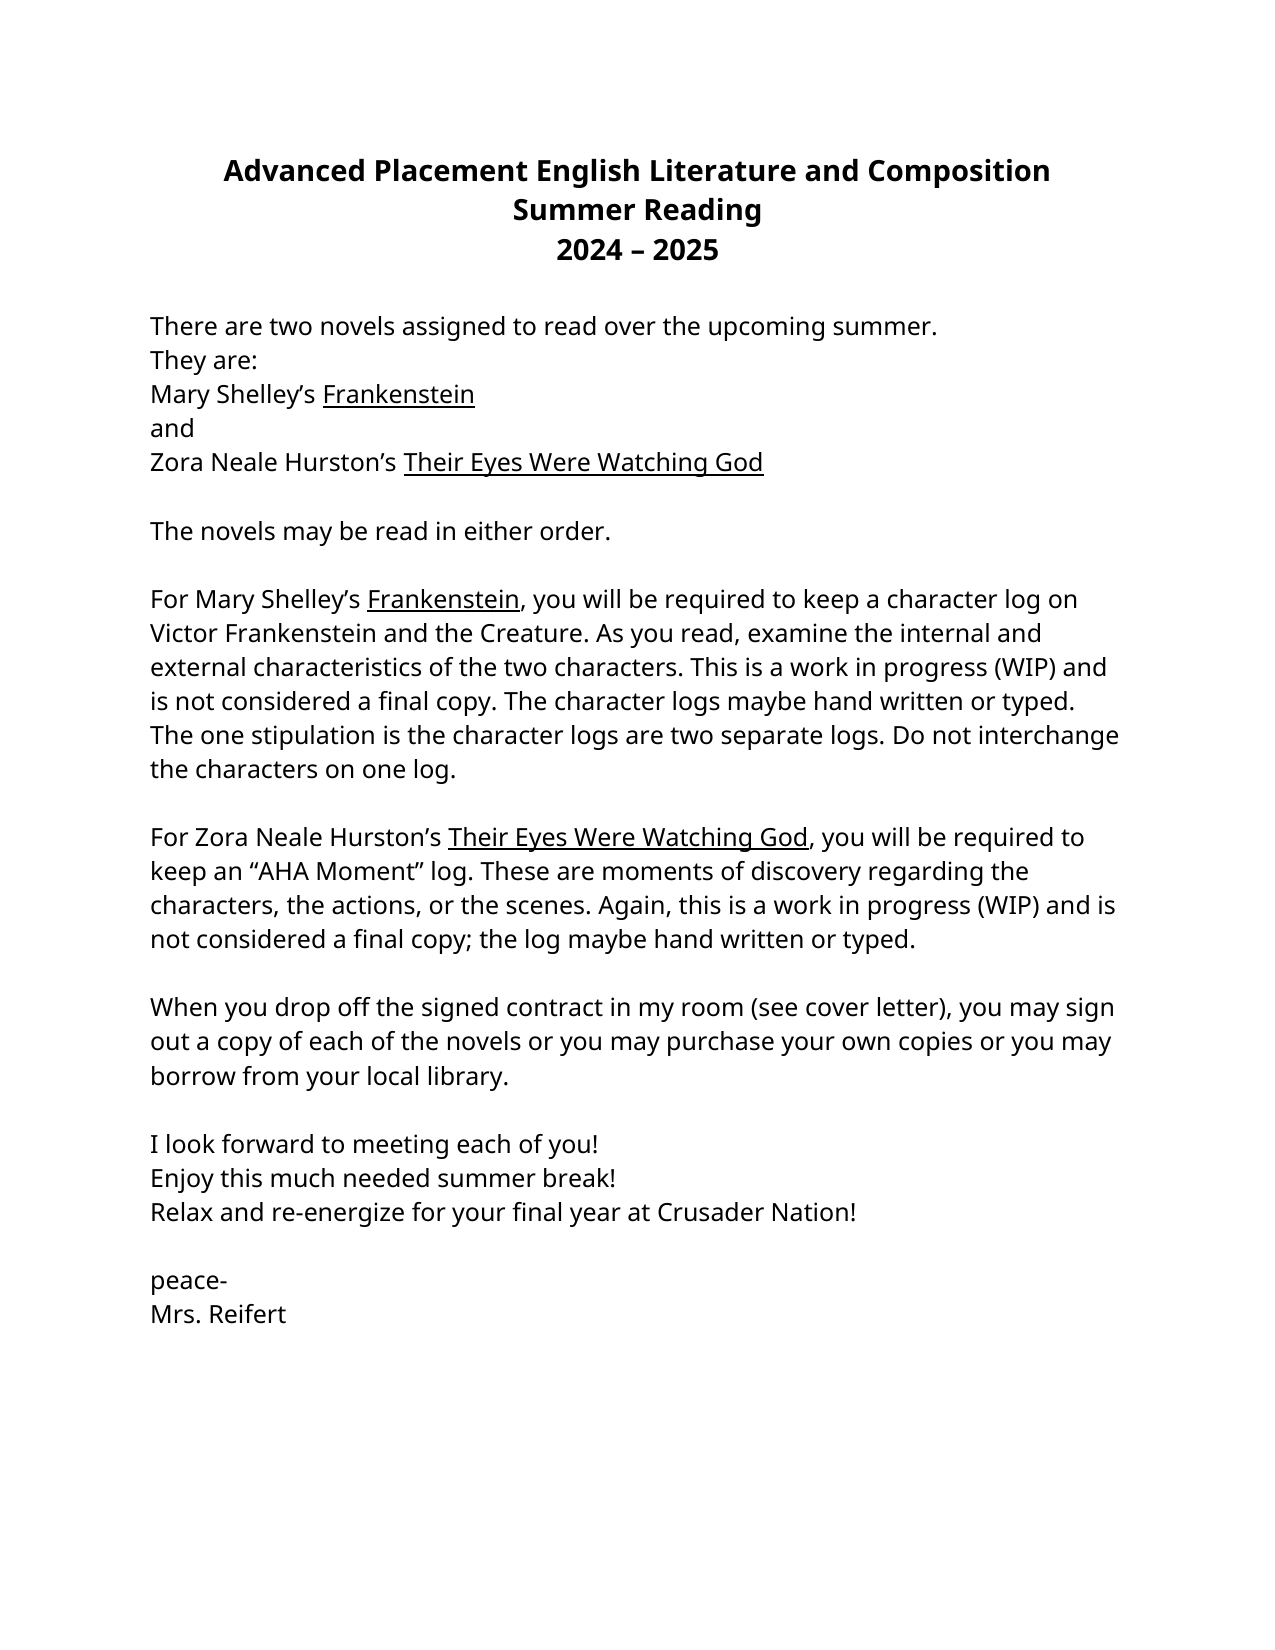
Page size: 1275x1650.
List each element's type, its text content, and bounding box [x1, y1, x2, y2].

text Mary Shelley’s Frankenstein [150, 377, 1125, 411]
text They are: [150, 343, 1125, 377]
text I look forward to meeting each of you! [150, 1126, 1125, 1160]
text Summer Reading [150, 190, 1125, 229]
text Advanced Placement English Literature and Composition [150, 150, 1125, 190]
text Zora Neale Hurston’s Their Eyes Were Watching God [150, 445, 1125, 479]
text There are two novels assigned to read over the upcoming summer. [150, 309, 1125, 343]
text Relax and re-energize for your final year at Crusader Nation! [150, 1194, 1125, 1228]
text For Zora Neale Hurston’s Their Eyes Were Watching God, you will be required to keep an “AHA Moment” log. These are moments of discovery regarding the characters, the actions, or the scenes. Again, this is a work in progress (WIP) and is not considered a final copy; the log maybe hand written or typed. [150, 820, 1125, 956]
text and [150, 411, 1125, 445]
text peace- [150, 1262, 1125, 1297]
text Enjoy this much needed summer break! [150, 1160, 1125, 1194]
text For Mary Shelley’s Frankenstein, you will be required to keep a character log on Victor Frankenstein and the Creature. As you read, examine the internal and external characteristics of the two characters. This is a work in progress (WIP) and is not considered a final copy. The character logs maybe hand written or typed. The one stipulation is the character logs are two separate logs. Do not interchange the characters on one log. [150, 581, 1125, 786]
text 2024 – 2025 [150, 229, 1125, 269]
text The novels may be read in either order. [150, 513, 1125, 547]
text Mrs. Reifert [150, 1297, 1125, 1331]
text When you drop off the signed contract in my room (see cover letter), you may sign out a copy of each of the novels or you may purchase your own copies or you may borrow from your local library. [150, 990, 1125, 1092]
